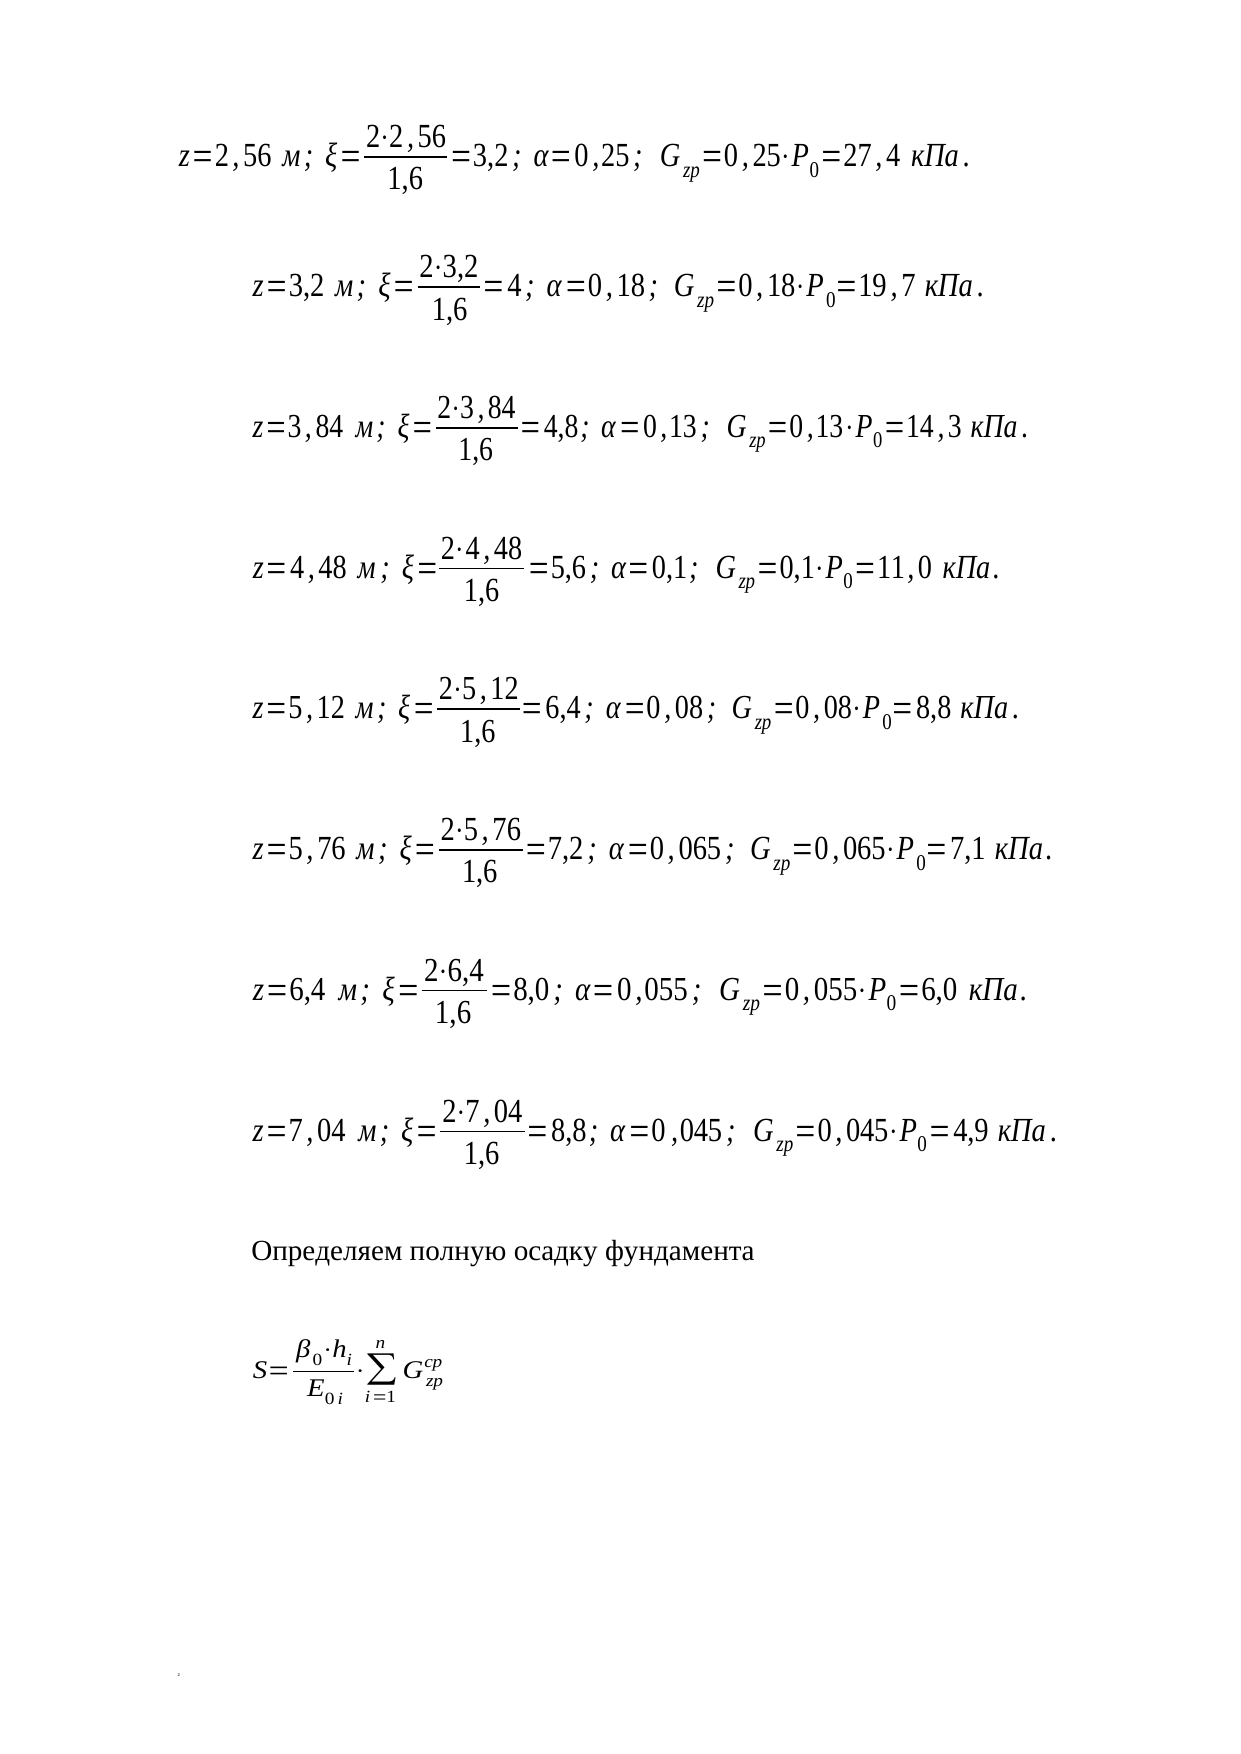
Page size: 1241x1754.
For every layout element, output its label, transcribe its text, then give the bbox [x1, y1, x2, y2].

text Определяем полную осадку фундамента [177, 1233, 1152, 1267]
